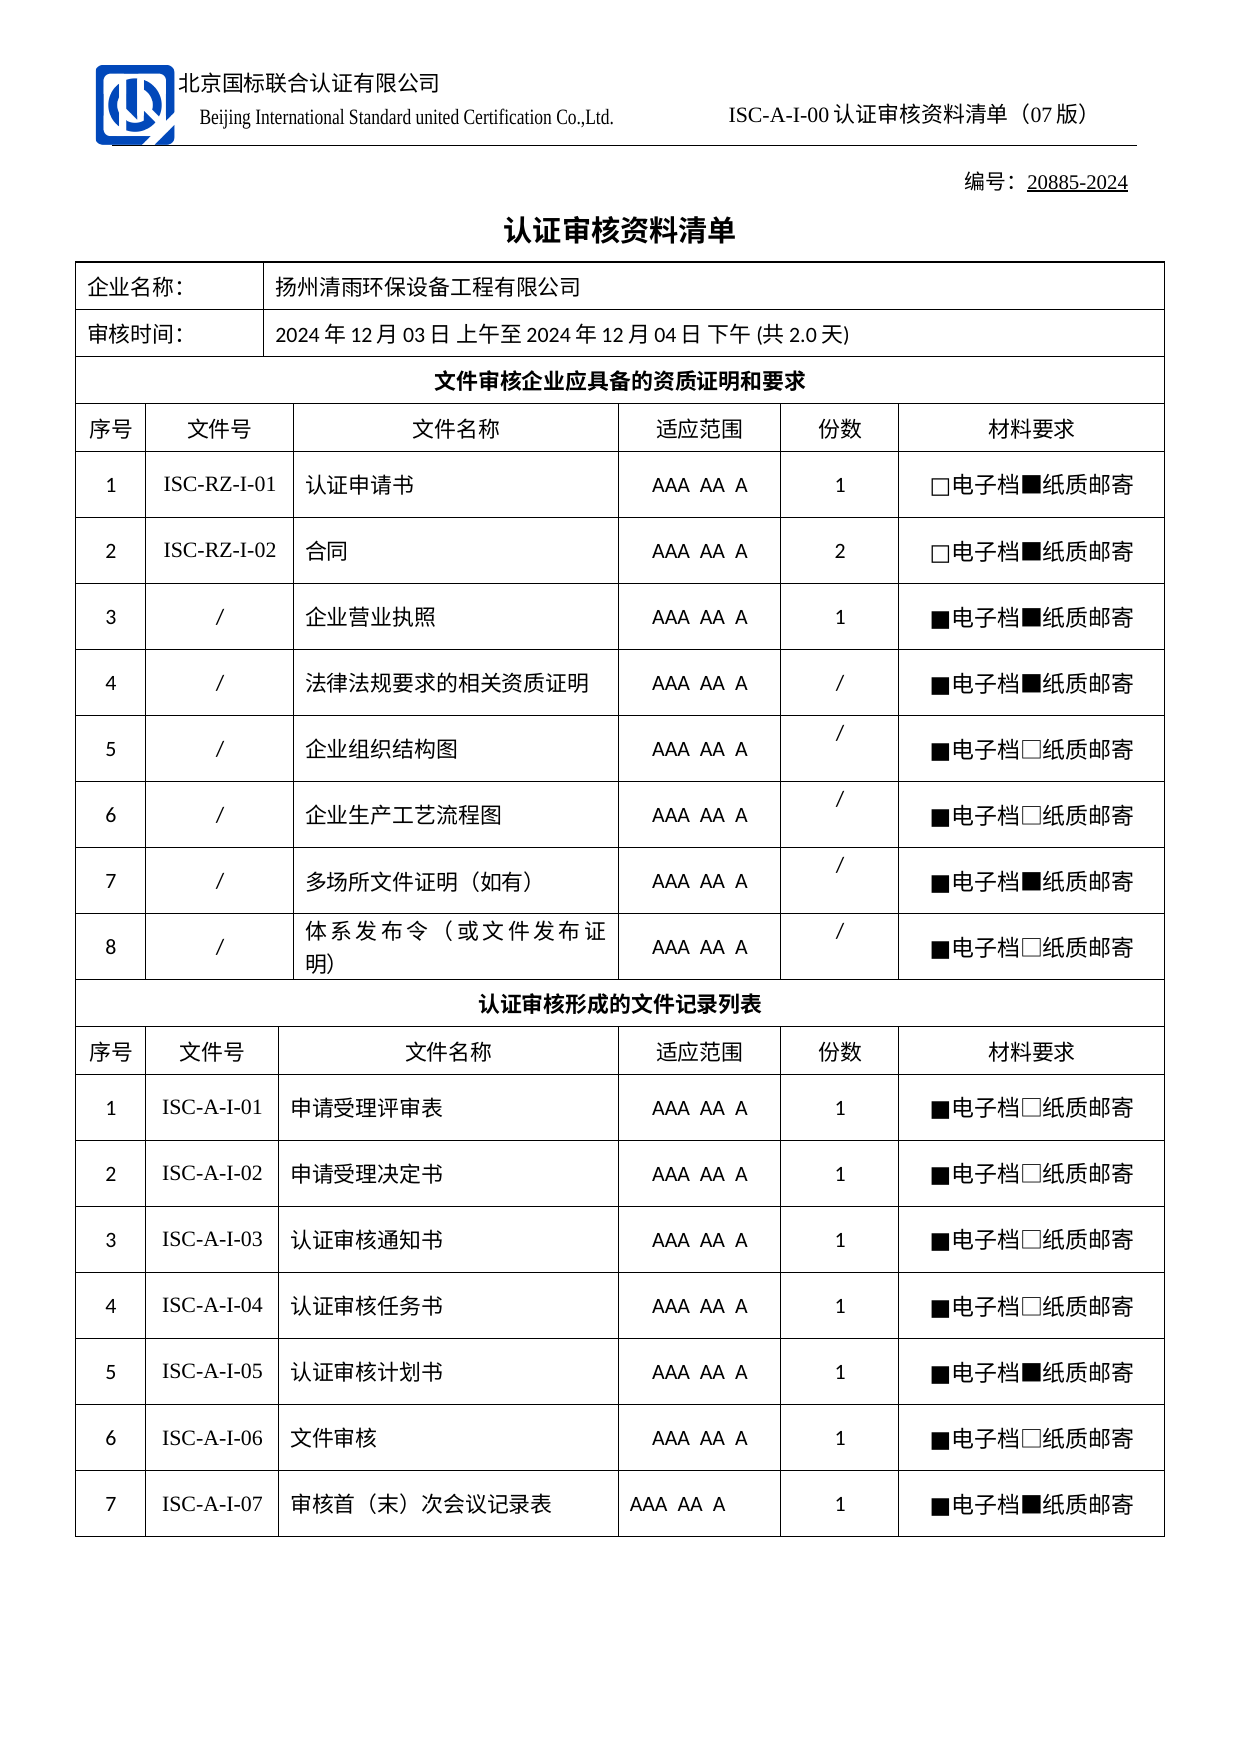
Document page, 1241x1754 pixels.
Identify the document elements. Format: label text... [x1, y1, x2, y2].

table_cell ISC-A-I-01 [146, 1075, 278, 1139]
table_cell / [781, 650, 898, 715]
table_cell 认证申请书 [294, 452, 618, 517]
table_cell AAA AA A [619, 650, 780, 715]
table_cell / [146, 650, 293, 715]
table_cell AAA AA A [619, 782, 780, 847]
table_cell ISC-A-I-06 [146, 1405, 278, 1470]
table_cell 1 [781, 1141, 898, 1206]
table_cell / [781, 782, 898, 847]
table_cell 序号 [76, 404, 145, 451]
table_cell ISC-A-I-07 [146, 1471, 278, 1536]
table_cell AAA AA A [619, 1075, 780, 1139]
table_cell AAA AA A [619, 1405, 780, 1470]
table_cell 申请受理决定书 [279, 1141, 618, 1206]
table_cell AAA AA A [619, 1273, 780, 1338]
table_cell ■电子档■纸质邮寄 [899, 848, 1164, 913]
table_cell ISC-A-I-05 [146, 1339, 278, 1404]
table_cell 6 [76, 782, 145, 847]
table_cell 材料要求 [899, 404, 1164, 451]
table_cell 多场所文件证明（如有） [294, 848, 618, 913]
table_cell 认证审核计划书 [279, 1339, 618, 1404]
table_cell 7 [76, 1471, 145, 1536]
table_cell / [146, 848, 293, 913]
table_cell AAA AA A [619, 914, 780, 979]
table_cell / [146, 782, 293, 847]
table_cell 认证审核通知书 [279, 1207, 618, 1272]
table_cell ■电子档□纸质邮寄 [899, 1405, 1164, 1470]
table_cell 3 [76, 584, 145, 649]
table_cell ■电子档■纸质邮寄 [899, 584, 1164, 649]
table_cell 文件审核企业应具备的资质证明和要求 [76, 357, 1164, 403]
table_cell 2 [76, 1141, 145, 1206]
table_cell AAA AA A [619, 1207, 780, 1272]
table_cell ■电子档■纸质邮寄 [899, 650, 1164, 715]
table_header 扬州清雨环保设备工程有限公司 [264, 263, 1164, 309]
table_cell 体系发布令（或文件发布证明） [294, 914, 618, 979]
table_cell 合同 [294, 518, 618, 583]
table_cell ISC-A-I-02 [146, 1141, 278, 1206]
table_cell 文件名称 [294, 404, 618, 451]
table_cell 认证审核形成的文件记录列表 [76, 980, 1164, 1026]
table_cell 1 [781, 1405, 898, 1470]
table_cell AAA AA A [619, 452, 780, 517]
table_cell 审核时间： [76, 310, 263, 356]
table_cell ISC-A-I-03 [146, 1207, 278, 1272]
table_cell 1 [781, 1273, 898, 1338]
table_cell AAA AA A [619, 584, 780, 649]
table_cell 文件名称 [279, 1027, 618, 1073]
table_cell 文件号 [146, 1027, 278, 1073]
table_cell 1 [781, 584, 898, 649]
table_cell 适应范围 [619, 1027, 780, 1073]
table_cell 企业营业执照 [294, 584, 618, 649]
table_cell □电子档■纸质邮寄 [899, 518, 1164, 583]
table_cell 2 [76, 518, 145, 583]
text 编号：20885-2024 [112, 164, 1128, 196]
table_cell 1 [781, 1471, 898, 1536]
table_cell ■电子档■纸质邮寄 [899, 1471, 1164, 1536]
table_cell 文件号 [146, 404, 293, 451]
table_cell 认证审核任务书 [279, 1273, 618, 1338]
table_cell 6 [76, 1405, 145, 1470]
table_cell 1 [76, 452, 145, 517]
table_cell 法律法规要求的相关资质证明 [294, 650, 618, 715]
table_cell 2024年12月03日 上午至2024年12月04日 下午 (共2.0天) [264, 310, 1164, 356]
table_cell / [781, 716, 898, 781]
table_cell AAA AA A [619, 518, 780, 583]
table_cell AAA AA A [619, 716, 780, 781]
table_header 企业名称： [76, 263, 263, 309]
table_cell 1 [76, 1075, 145, 1139]
table_cell 审核首（末）次会议记录表 [279, 1471, 618, 1536]
table_cell 4 [76, 1273, 145, 1338]
table_cell ISC-A-I-04 [146, 1273, 278, 1338]
table_cell ■电子档□纸质邮寄 [899, 716, 1164, 781]
table_cell 企业生产工艺流程图 [294, 782, 618, 847]
table_cell 1 [781, 1339, 898, 1404]
table_cell 3 [76, 1207, 145, 1272]
table_cell 2 [781, 518, 898, 583]
table_cell 企业组织结构图 [294, 716, 618, 781]
table_cell ISC-RZ-I-02 [146, 518, 293, 583]
table_cell 4 [76, 650, 145, 715]
table_cell / [781, 848, 898, 913]
table_cell / [781, 914, 898, 979]
table_cell / [146, 914, 293, 979]
table_cell □电子档■纸质邮寄 [899, 452, 1164, 517]
table_cell ■电子档□纸质邮寄 [899, 914, 1164, 979]
table_cell ■电子档■纸质邮寄 [899, 1339, 1164, 1404]
table_cell / [146, 584, 293, 649]
table_cell 1 [781, 1207, 898, 1272]
table_cell 文件审核 [279, 1405, 618, 1470]
table_cell 序号 [76, 1027, 145, 1073]
table_cell AAA AA A [619, 1471, 780, 1536]
table_cell ■电子档□纸质邮寄 [899, 1207, 1164, 1272]
table_cell ■电子档□纸质邮寄 [899, 1075, 1164, 1139]
table_cell 5 [76, 716, 145, 781]
table_cell 1 [781, 452, 898, 517]
table_cell ■电子档□纸质邮寄 [899, 1141, 1164, 1206]
table_cell / [146, 716, 293, 781]
table_cell 申请受理评审表 [279, 1075, 618, 1139]
table_cell ■电子档□纸质邮寄 [899, 1273, 1164, 1338]
text 认证审核资料清单 [112, 196, 1128, 261]
table_cell AAA AA A [619, 848, 780, 913]
table_cell 8 [76, 914, 145, 979]
table_cell 5 [76, 1339, 145, 1404]
table_cell 材料要求 [899, 1027, 1164, 1073]
table_cell 1 [781, 1075, 898, 1139]
table_cell 适应范围 [619, 404, 780, 451]
table_cell 7 [76, 848, 145, 913]
table_cell 份数 [781, 404, 898, 451]
table_cell ISC-RZ-I-01 [146, 452, 293, 517]
table_cell AAA AA A [619, 1339, 780, 1404]
picture [95, 65, 175, 145]
table_cell 份数 [781, 1027, 898, 1073]
table_cell AAA AA A [619, 1141, 780, 1206]
table_cell ■电子档□纸质邮寄 [899, 782, 1164, 847]
